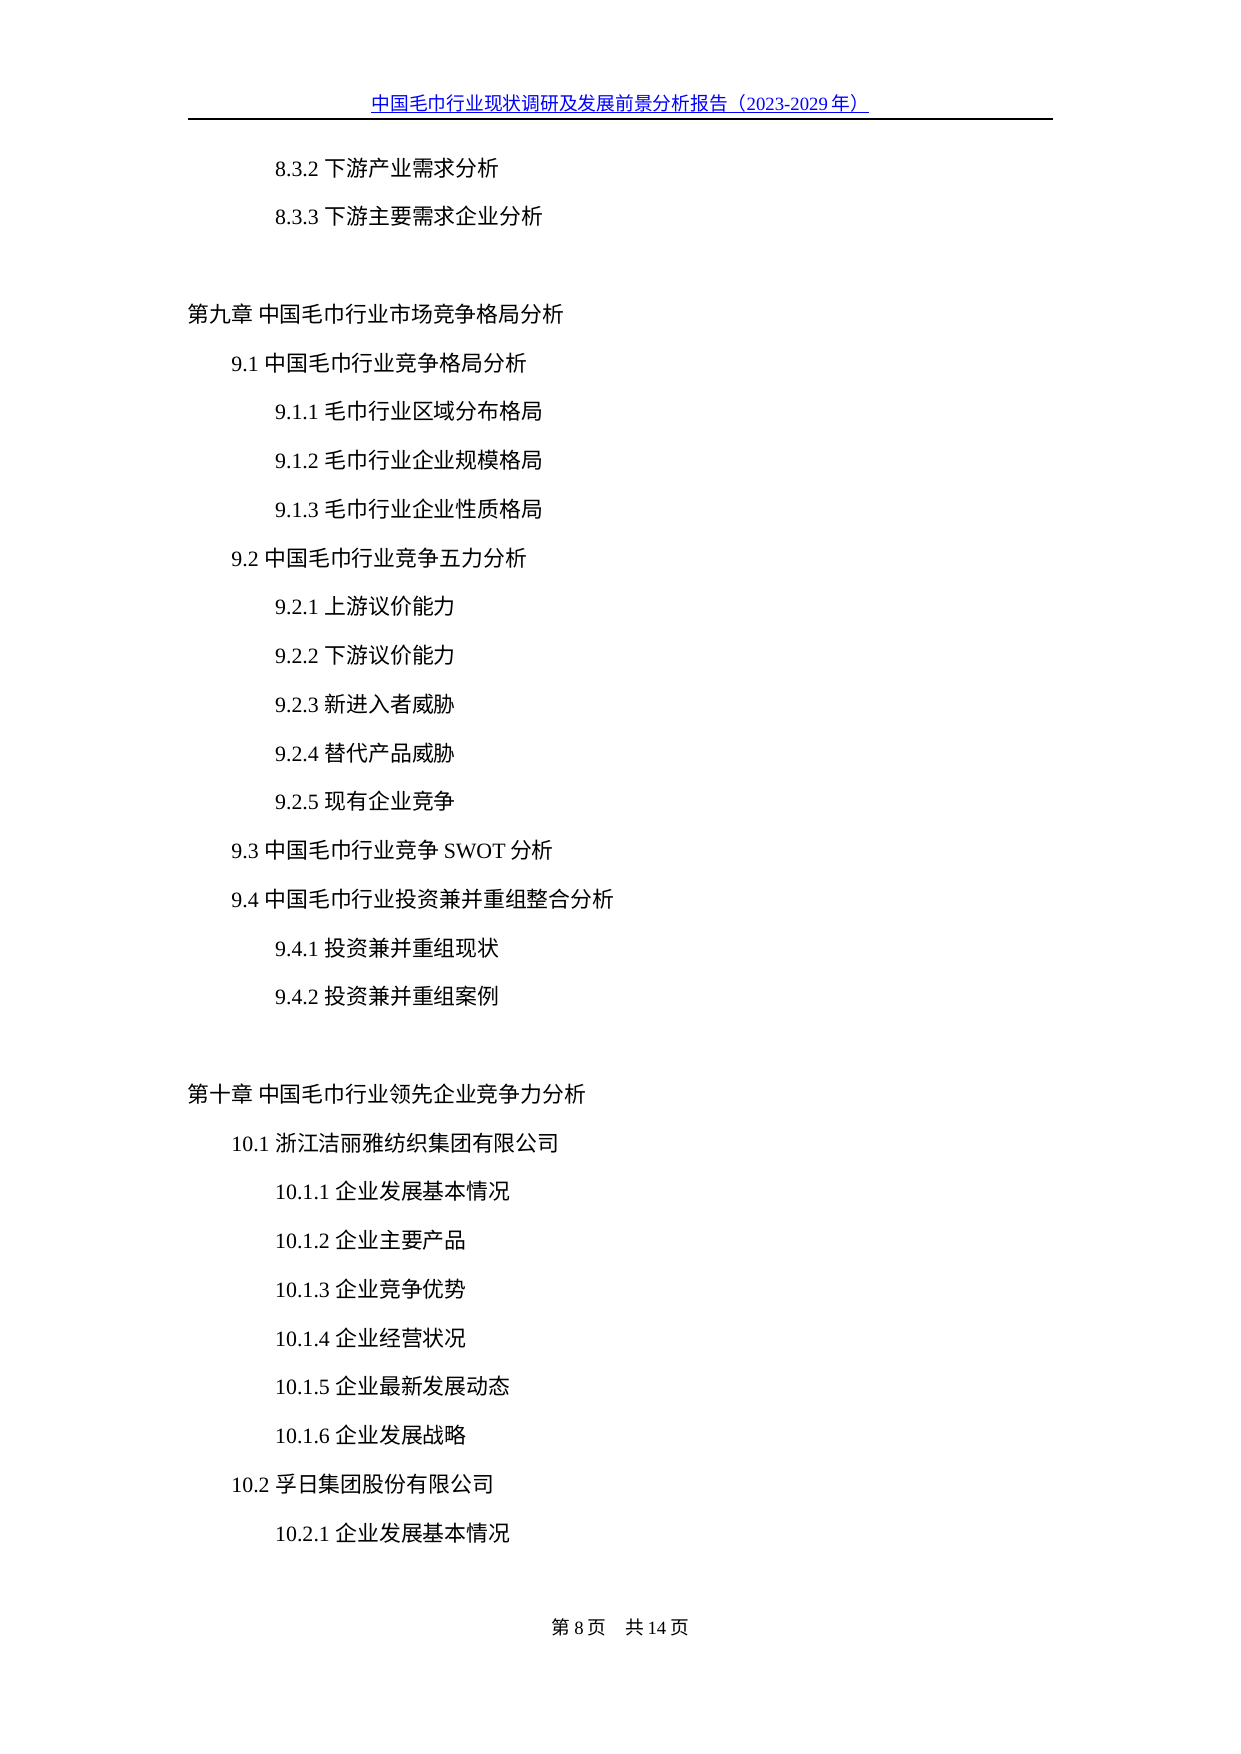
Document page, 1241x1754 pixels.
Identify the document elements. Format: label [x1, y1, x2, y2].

text [187, 150, 1053, 1548]
